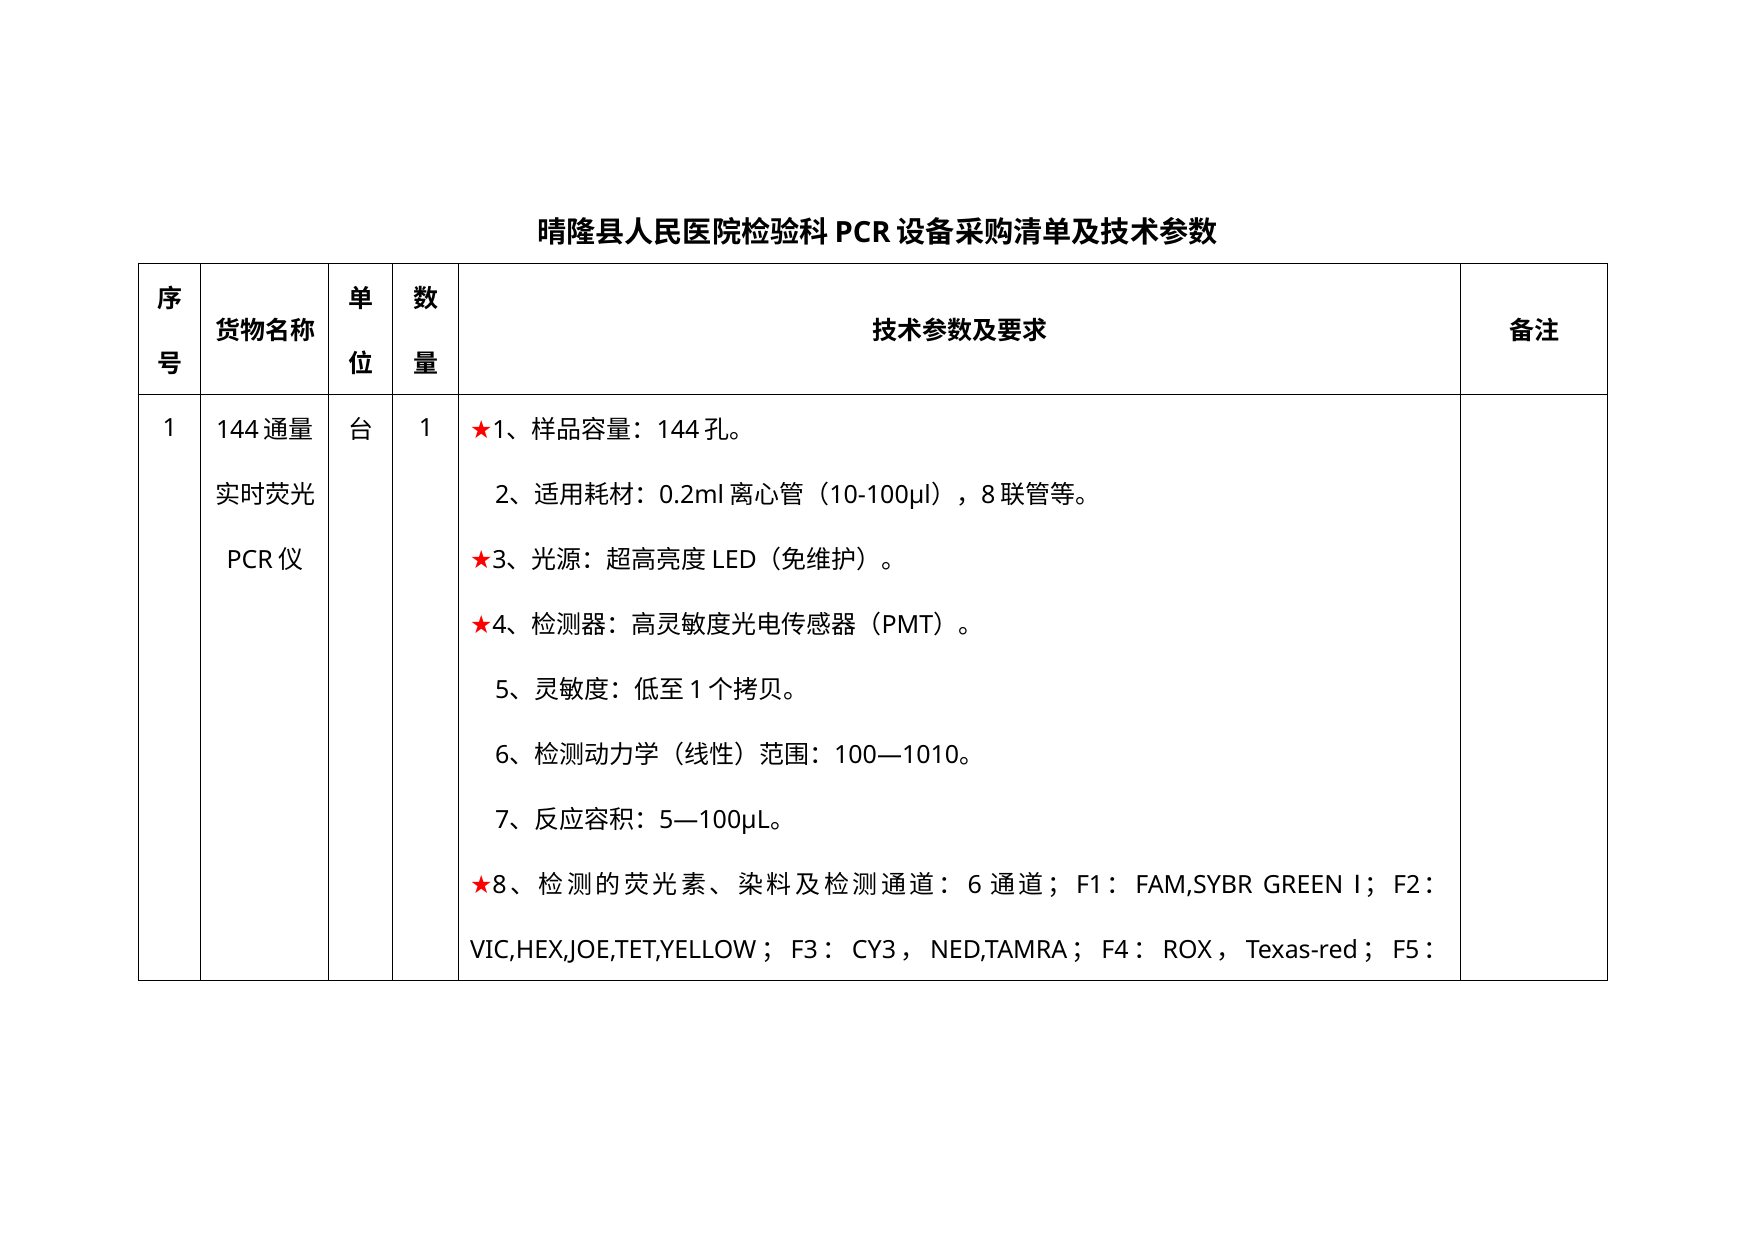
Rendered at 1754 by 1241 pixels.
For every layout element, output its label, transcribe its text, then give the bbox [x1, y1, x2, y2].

table_cell 1 [393, 395, 458, 980]
table_header 序号 [139, 264, 200, 394]
table_cell 1 [139, 395, 200, 980]
table_header 备注 [1461, 264, 1607, 394]
table_cell 144通量实时荧光PCR仪 [201, 395, 328, 980]
table_header 技术参数及要求 [459, 264, 1460, 394]
table_header 单位 [329, 264, 392, 394]
table_header 数量 [393, 264, 458, 394]
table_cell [459, 395, 1460, 980]
table_cell 台 [329, 395, 392, 980]
text 晴隆县人民医院检验科PCR设备采购清单及技术参数 [150, 198, 1604, 263]
table_header 货物名称 [201, 264, 328, 394]
table_cell [1461, 395, 1607, 980]
